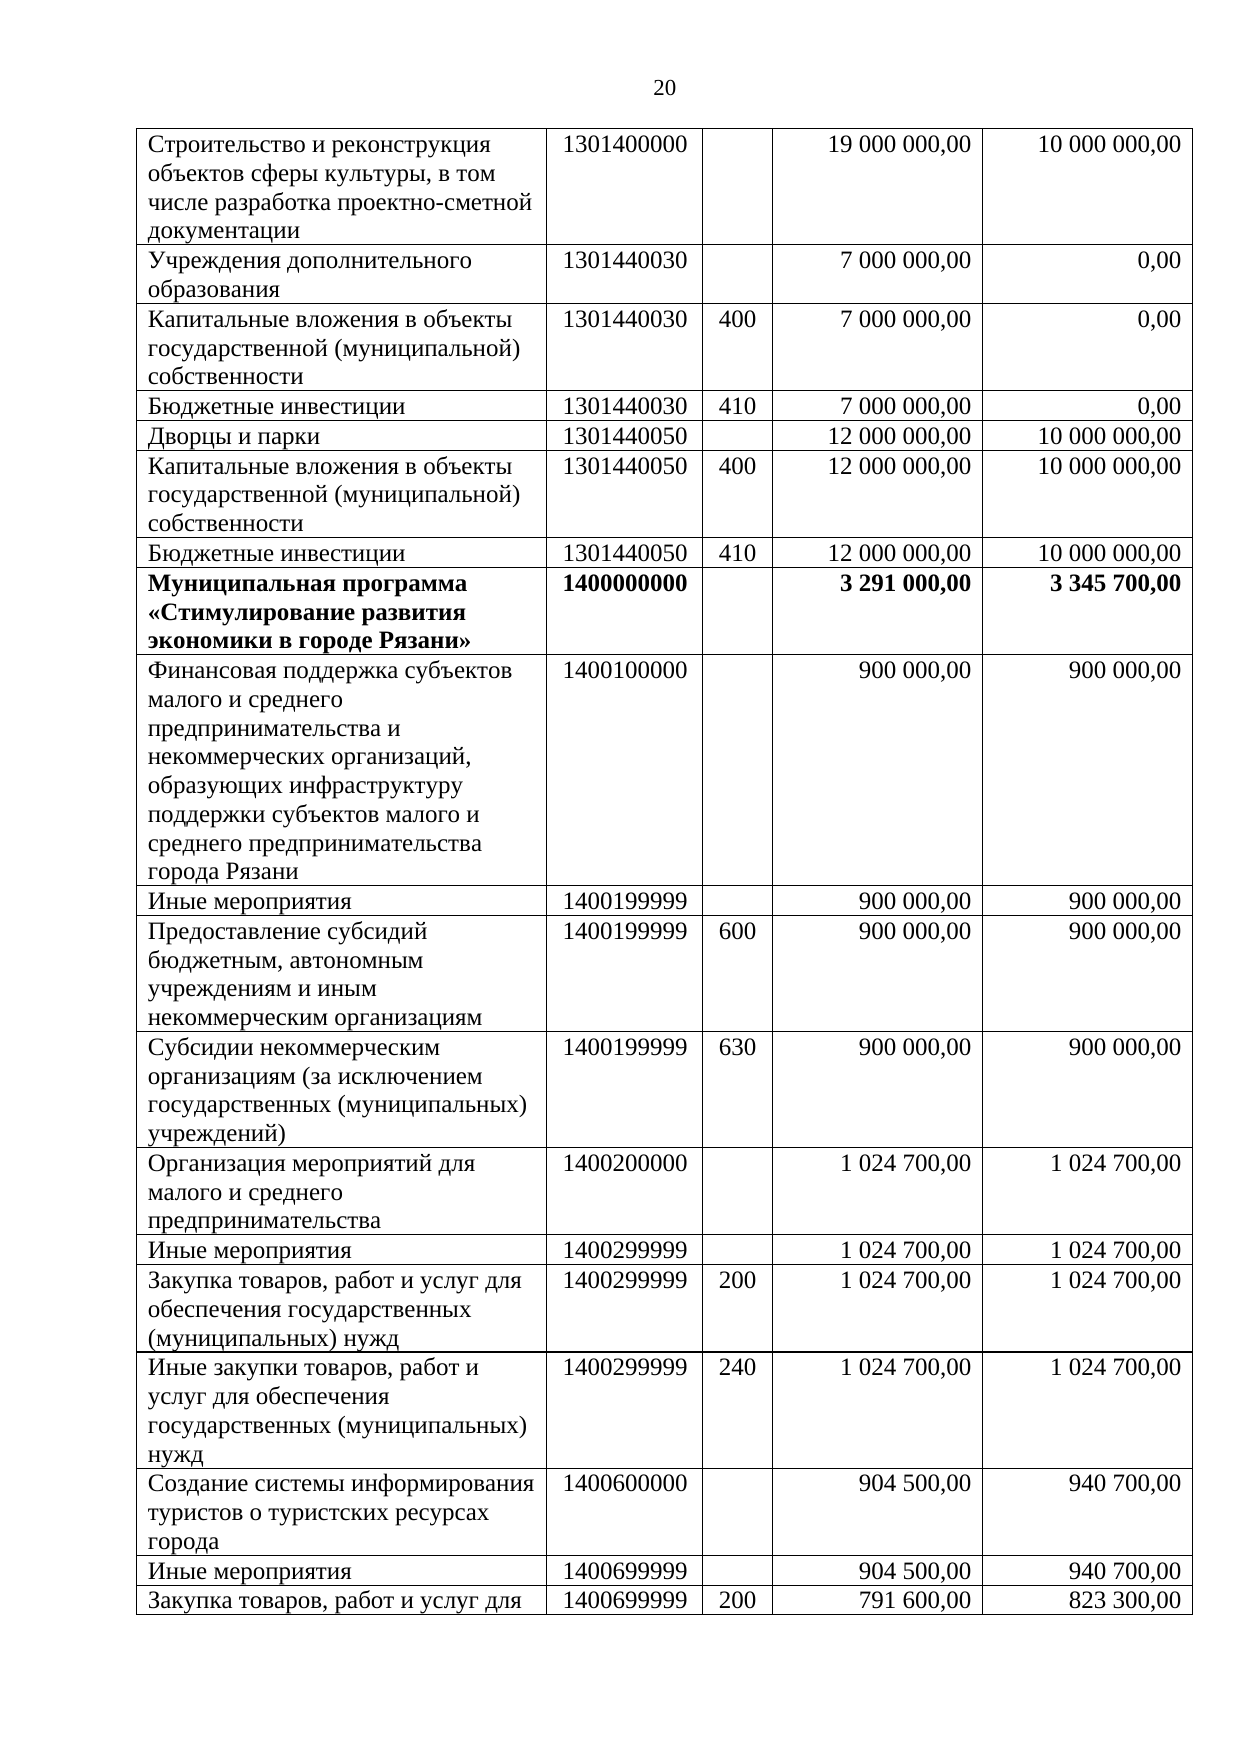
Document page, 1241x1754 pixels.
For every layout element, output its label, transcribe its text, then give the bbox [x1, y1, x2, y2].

table_cell 1400299999 [547, 1353, 702, 1467]
table_cell 1301400000 [547, 129, 702, 244]
table_cell 12 000 000,00 [773, 421, 982, 450]
table_cell 1400299999 [547, 1235, 702, 1264]
table_cell 200 [703, 1265, 772, 1351]
table_cell 823 300,00 [983, 1586, 1192, 1614]
table_cell 1 024 700,00 [983, 1235, 1192, 1264]
table_cell [703, 1148, 772, 1234]
table_cell 1 024 700,00 [773, 1235, 982, 1264]
table_cell Бюджетные инвестиции [137, 538, 546, 567]
table_cell 1301440050 [547, 538, 702, 567]
table_cell 3 291 000,00 [773, 568, 982, 654]
table_cell 10 000 000,00 [983, 129, 1192, 244]
table_cell Финансовая поддержка субъектов малого и среднего предпринимательства и некоммерческих организаций, образующих инфраструктуру поддержки субъектов малого и среднего предпринимательства города Рязани [137, 655, 546, 885]
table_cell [137, 1586, 546, 1614]
table_cell 940 700,00 [983, 1469, 1192, 1555]
table_cell [703, 655, 772, 885]
table_cell 1400699999 [547, 1586, 702, 1614]
table_cell 630 [703, 1032, 772, 1147]
table_cell 1400699999 [547, 1556, 702, 1584]
table_cell 600 [703, 916, 772, 1031]
table_cell 410 [703, 538, 772, 567]
table_cell 900 000,00 [983, 655, 1192, 885]
table_cell 10 000 000,00 [983, 421, 1192, 450]
table_cell 900 000,00 [983, 886, 1192, 915]
table_cell Субсидии некоммерческим организациям (за исключением государственных (муниципальных) учреждений) [137, 1032, 546, 1147]
table_cell 1 024 700,00 [773, 1265, 982, 1351]
table_cell [703, 421, 772, 450]
table_cell 12 000 000,00 [773, 451, 982, 537]
table_cell Дворцы и парки [137, 421, 546, 450]
table_cell 1400199999 [547, 916, 702, 1031]
table_cell Муниципальная программа «Стимулирование развития экономики в городе Рязани» [137, 568, 546, 654]
table_cell Иные закупки товаров, работ и услуг для обеспечения государственных (муниципальных) нужд [137, 1353, 546, 1467]
table_cell 900 000,00 [773, 916, 982, 1031]
table_cell 1400000000 [547, 568, 702, 654]
table_cell 1301440050 [547, 421, 702, 450]
table_cell 10 000 000,00 [983, 538, 1192, 567]
table_cell 1400600000 [547, 1469, 702, 1555]
table_cell 0,00 [983, 391, 1192, 420]
table_cell 904 500,00 [773, 1469, 982, 1555]
table_cell 900 000,00 [773, 1032, 982, 1147]
table_cell 1400299999 [547, 1265, 702, 1351]
table_cell 200 [703, 1586, 772, 1614]
table_cell 1 024 700,00 [983, 1353, 1192, 1467]
table_cell 1400199999 [547, 1032, 702, 1147]
table_cell 0,00 [983, 304, 1192, 390]
table_cell [703, 1469, 772, 1555]
table_cell 7 000 000,00 [773, 391, 982, 420]
table_cell Капитальные вложения в объекты государственной (муниципальной) собственности [137, 451, 546, 537]
table_cell 410 [703, 391, 772, 420]
table_cell 240 [703, 1353, 772, 1467]
table_cell 400 [703, 451, 772, 537]
table_cell 1301440030 [547, 391, 702, 420]
table_cell 19 000 000,00 [773, 129, 982, 244]
table_cell Капитальные вложения в объекты государственной (муниципальной) собственности [137, 304, 546, 390]
table_cell 791 600,00 [773, 1586, 982, 1614]
table_cell 3 345 700,00 [983, 568, 1192, 654]
table_cell Строительство и реконструкция объектов сферы культуры, в том числе разработка проектно-сметной документации [137, 129, 546, 244]
table_cell Создание системы информирования туристов о туристских ресурсах города [137, 1469, 546, 1555]
table_cell 1301440030 [547, 304, 702, 390]
table_cell 900 000,00 [773, 655, 982, 885]
table_cell 7 000 000,00 [773, 304, 982, 390]
table_cell Иные мероприятия [137, 1235, 546, 1264]
table_cell 7 000 000,00 [773, 245, 982, 303]
table_cell 0,00 [983, 245, 1192, 303]
table_cell 1 024 700,00 [983, 1265, 1192, 1351]
table_cell 1301440030 [547, 245, 702, 303]
table_cell 400 [703, 304, 772, 390]
table_cell [703, 568, 772, 654]
table_cell 12 000 000,00 [773, 538, 982, 567]
table_cell 900 000,00 [983, 916, 1192, 1031]
table_cell 1 024 700,00 [773, 1353, 982, 1467]
table_cell 900 000,00 [983, 1032, 1192, 1147]
table_cell [703, 1235, 772, 1264]
table_cell Бюджетные инвестиции [137, 391, 546, 420]
table_cell 904 500,00 [773, 1556, 982, 1584]
table_cell 1400200000 [547, 1148, 702, 1234]
table_cell 1 024 700,00 [773, 1148, 982, 1234]
table_cell Организация мероприятий для малого и среднего предпринимательства [137, 1148, 546, 1234]
table_cell Иные мероприятия [137, 1556, 546, 1584]
table_cell [703, 245, 772, 303]
table_cell [703, 129, 772, 244]
table_cell Закупка товаров, работ и услуг для обеспечения государственных (муниципальных) нужд [137, 1265, 546, 1351]
table_cell 900 000,00 [773, 886, 982, 915]
table_cell 1400199999 [547, 886, 702, 915]
table_cell 1 024 700,00 [983, 1148, 1192, 1234]
table_cell 1301440050 [547, 451, 702, 537]
table_cell Предоставление субсидий бюджетным, автономным учреждениям и иным некоммерческим организациям [137, 916, 546, 1031]
table_cell Учреждения дополнительного образования [137, 245, 546, 303]
table_cell Иные мероприятия [137, 886, 546, 915]
table_cell 10 000 000,00 [983, 451, 1192, 537]
table_cell [703, 1556, 772, 1584]
table_cell 940 700,00 [983, 1556, 1192, 1584]
table_cell [703, 886, 772, 915]
table_cell 1400100000 [547, 655, 702, 885]
